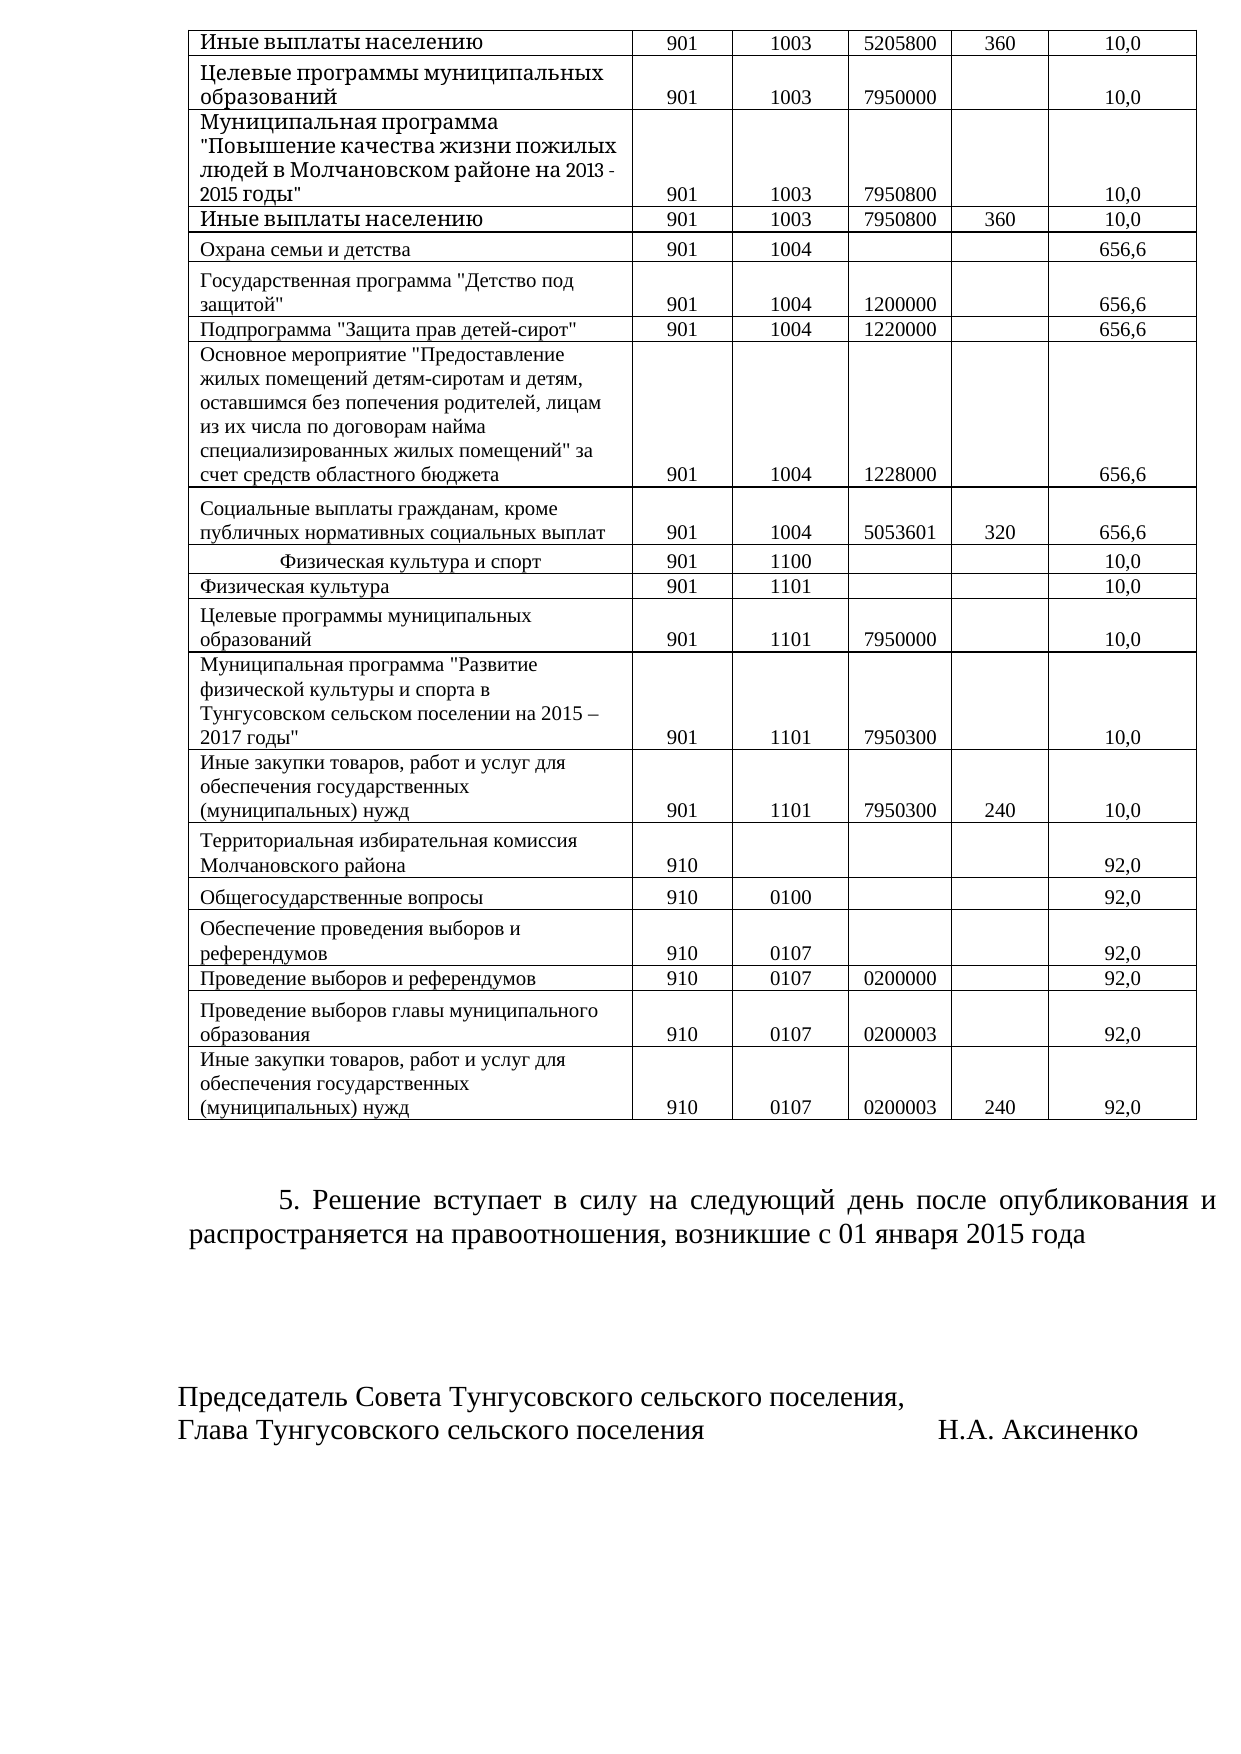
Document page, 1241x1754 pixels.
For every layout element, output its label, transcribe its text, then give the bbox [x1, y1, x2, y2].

table_cell 5. Решение вступает в силу на следующий день после опубликования и распространяется на правоотношения, возникшие с 01 января 2015 года [177, 1183, 1229, 1283]
text Председатель Совета Тунгусовского сельского поселения, [177, 1379, 1152, 1412]
text Глава Тунгусовского сельского поселения Н.А. Аксиненко [177, 1412, 1152, 1446]
